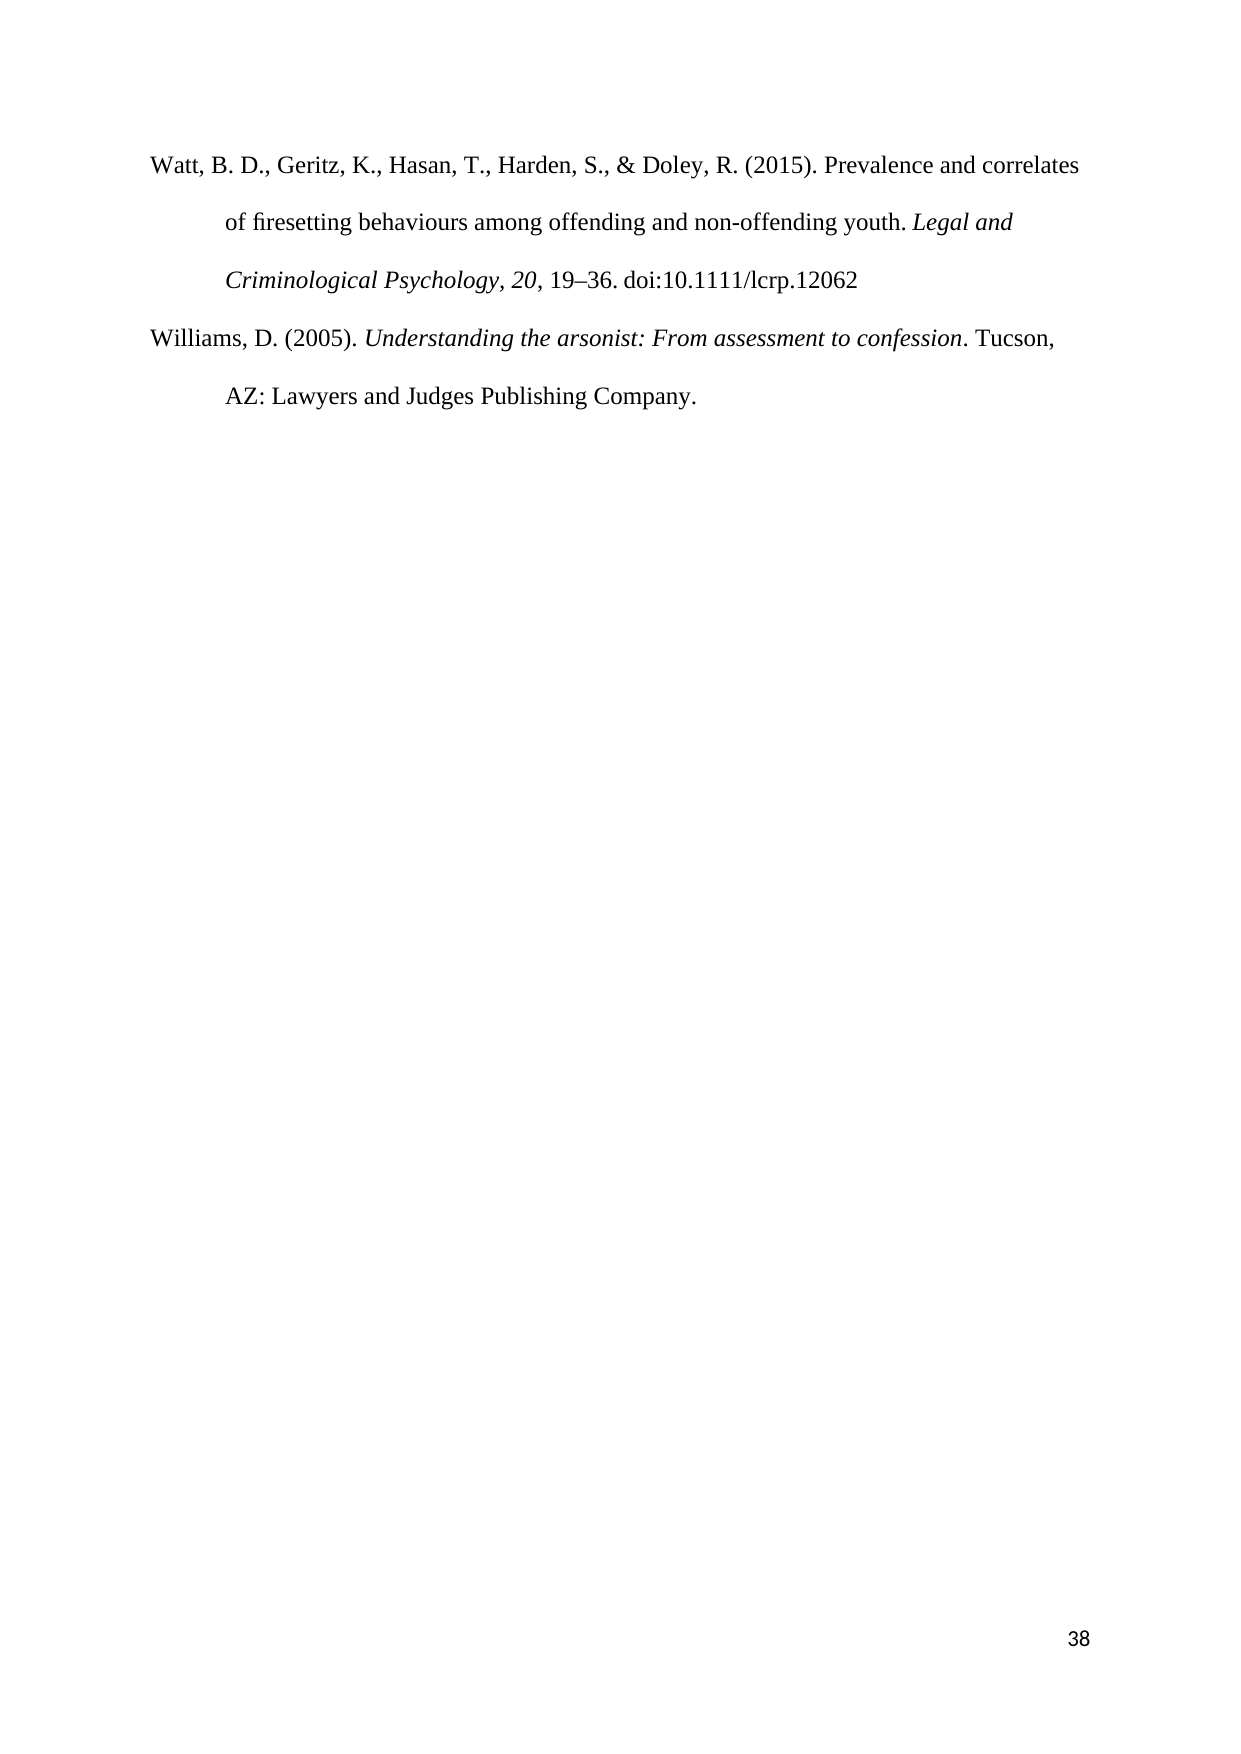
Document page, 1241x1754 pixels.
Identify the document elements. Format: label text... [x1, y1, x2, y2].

text Watt, B. D., Geritz, K., Hasan, T., Harden, S., & Doley, R. (2015). Prevalence and correlates of ﬁresetting behaviours among offending and non-offending youth. Legal and Criminological Psychology, 20, 19–36. doi:10.1111/lcrp.12062 [150, 150, 1090, 294]
text Williams, D. (2005). Understanding the arsonist: From assessment to confession. Tucson, AZ: Lawyers and Judges Publishing Company. [150, 323, 1090, 410]
